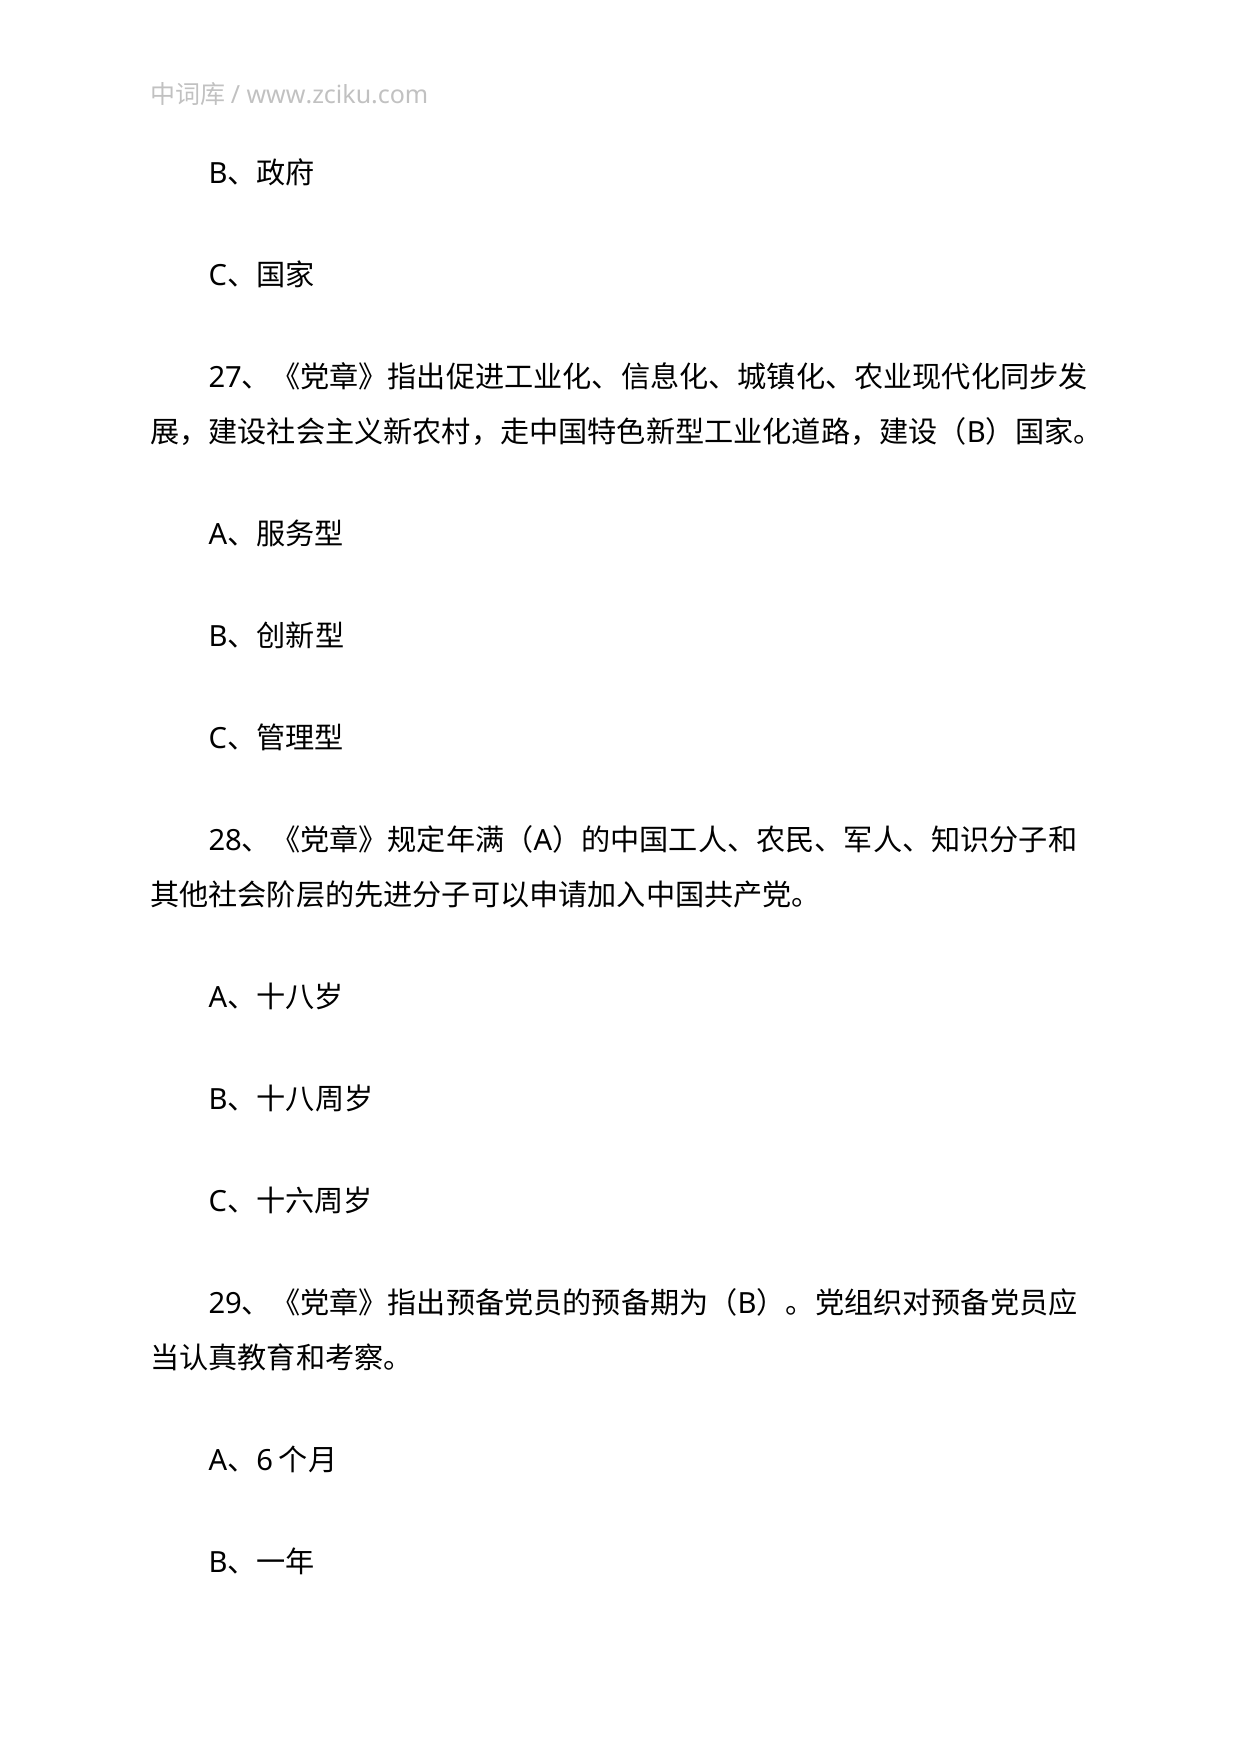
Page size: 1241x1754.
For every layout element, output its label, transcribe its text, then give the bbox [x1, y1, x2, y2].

text 27、《党章》指出促进工业化、信息化、城镇化、农业现代化同步发展，建设社会主义新农村，走中国特色新型工业化道路，建设（B）国家。 [150, 354, 1090, 451]
text B、政府 [150, 150, 1090, 192]
text B、十八周岁 [150, 1076, 1090, 1118]
text A、6个月 [150, 1436, 1090, 1479]
text C、十六周岁 [150, 1178, 1090, 1220]
text B、创新型 [150, 613, 1090, 655]
text C、管理型 [150, 715, 1090, 757]
text A、十八岁 [150, 974, 1090, 1016]
text 28、《党章》规定年满（A）的中国工人、农民、军人、知识分子和其他社会阶层的先进分子可以申请加入中国共产党。 [150, 817, 1090, 914]
text B、一年 [150, 1538, 1090, 1581]
text A、服务型 [150, 511, 1090, 553]
text 29、《党章》指出预备党员的预备期为（B）。党组织对预备党员应当认真教育和考察。 [150, 1279, 1090, 1377]
text C、国家 [150, 252, 1090, 294]
